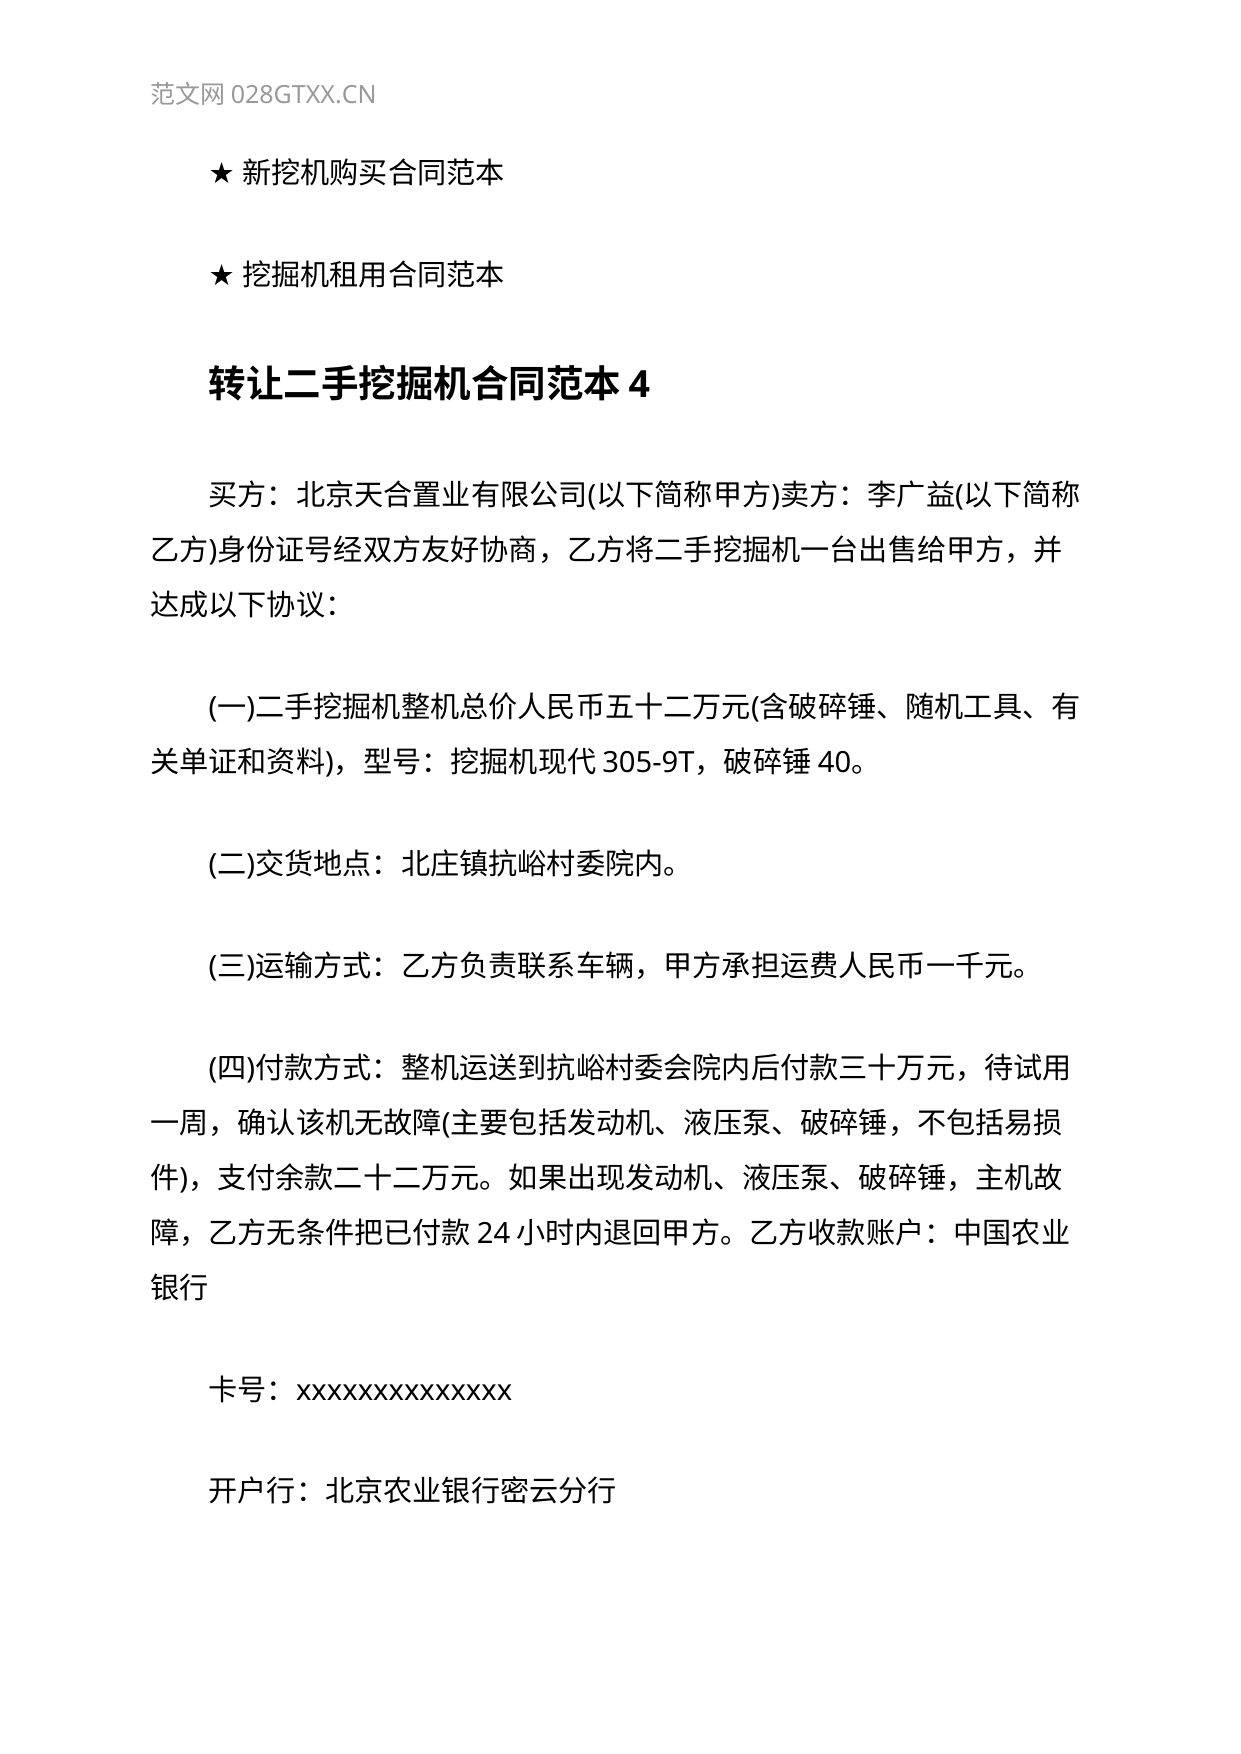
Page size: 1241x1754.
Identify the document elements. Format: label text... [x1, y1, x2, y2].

text 开户行：北京农业银行密云分行 [150, 1468, 1090, 1510]
text 转让二手挖掘机合同范本4 [150, 354, 1090, 408]
text (一)二手挖掘机整机总价人民币五十二万元(含破碎锤、随机工具、有关单证和资料)，型号：挖掘机现代305-9T，破碎锤 40。 [150, 683, 1090, 781]
text ★ 挖掘机租用合同范本 [150, 252, 1090, 294]
text 买方：北京天合置业有限公司(以下简称甲方)卖方：李广益(以下简称乙方)身份证号经双方友好协商，乙方将二手挖掘机一台出售给甲方，并达成以下协议： [150, 472, 1090, 624]
text ★ 新挖机购买合同范本 [150, 150, 1090, 192]
text 卡号：xxxxxxxxxxxxxx [150, 1366, 1090, 1408]
text (四)付款方式：整机运送到抗峪村委会院内后付款三十万元，待试用一周，确认该机无故障(主要包括发动机、液压泵、破碎锤，不包括易损件)，支付余款二十二万元。如果出现发动机、液压泵、破碎锤，主机故障，乙方无条件把已付款24小时内退回甲方。乙方收款账户：中国农业银行 [150, 1044, 1090, 1307]
text (二)交货地点：北庄镇抗峪村委院内。 [150, 840, 1090, 883]
text (三)运输方式：乙方负责联系车辆，甲方承担运费人民币一千元。 [150, 942, 1090, 985]
